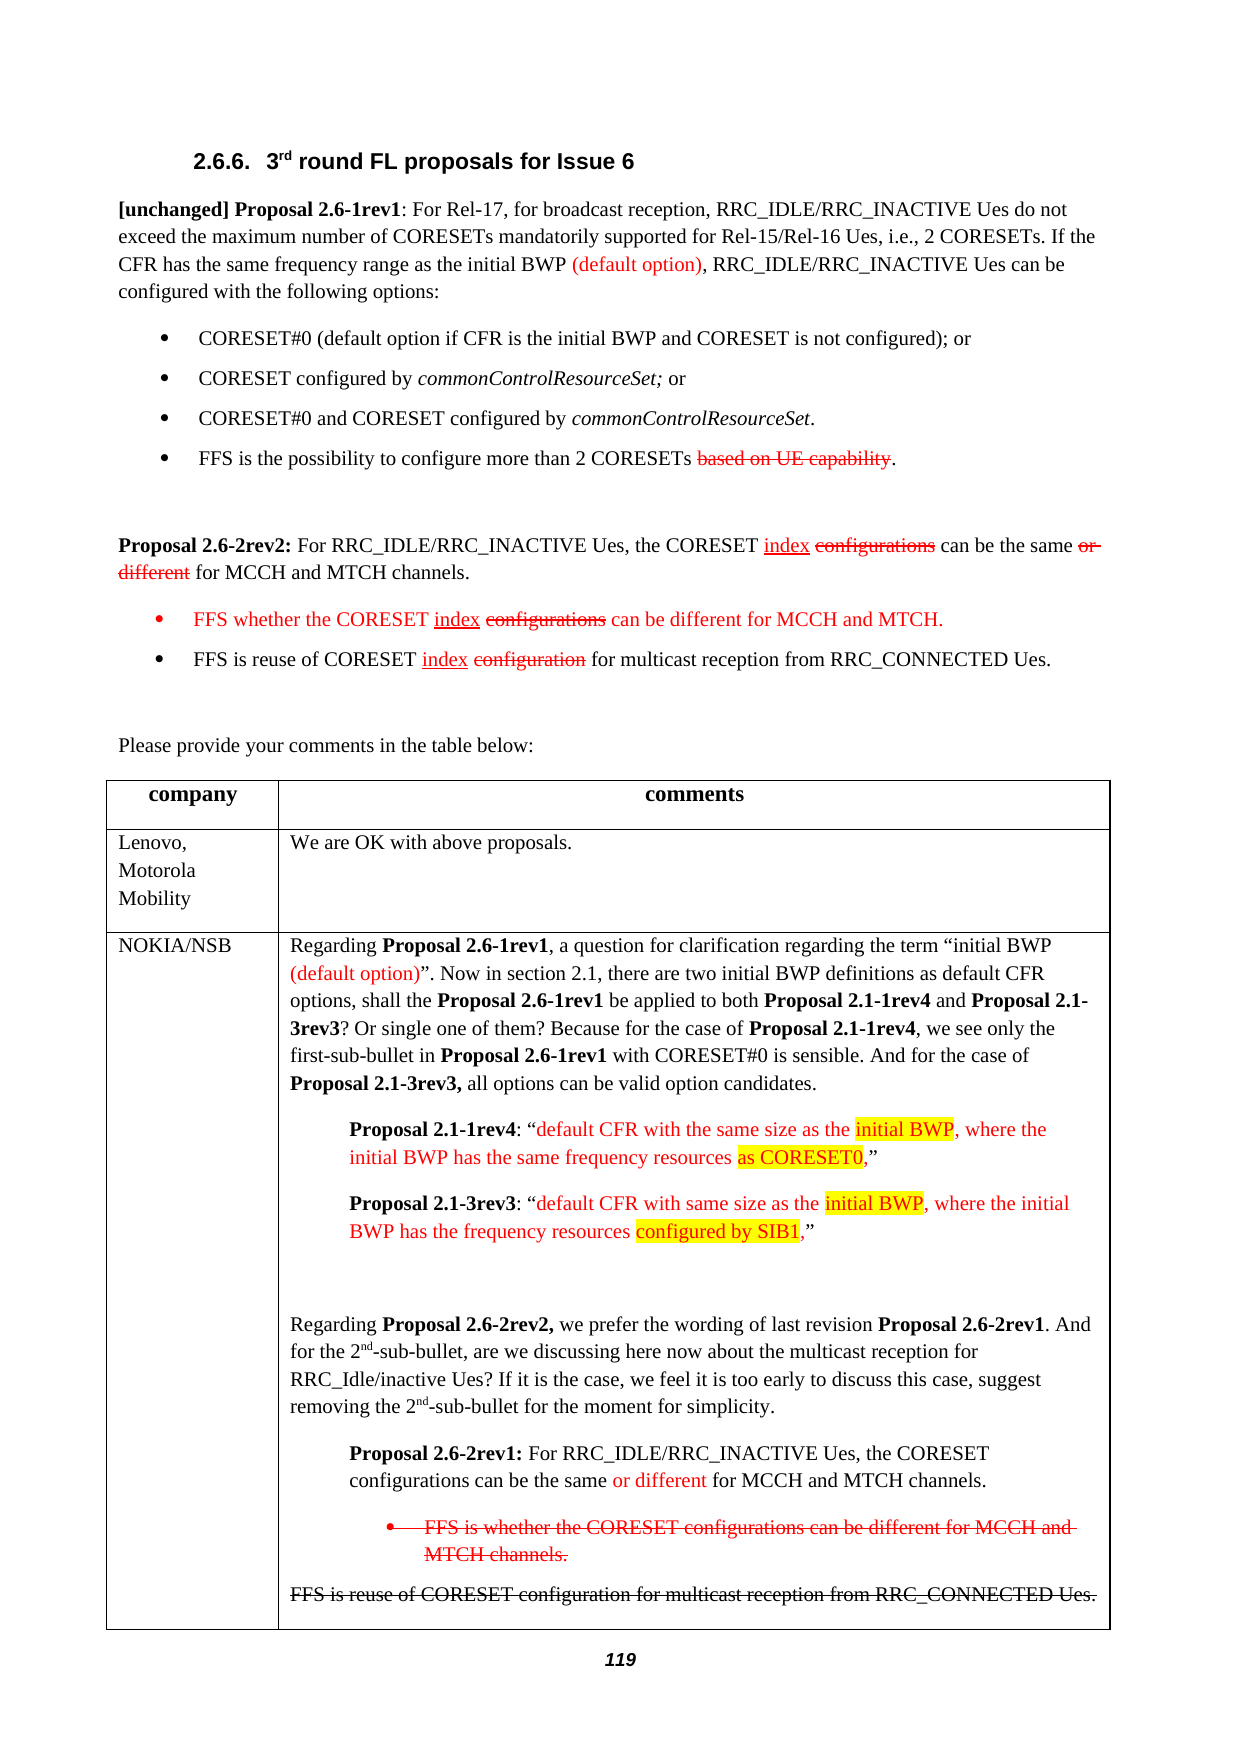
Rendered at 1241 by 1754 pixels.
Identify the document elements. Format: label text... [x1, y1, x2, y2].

table_cell We are OK with above proposals. [279, 830, 1109, 932]
table_header comments [279, 781, 1109, 829]
table_cell NOKIA/NSB [107, 933, 278, 1629]
subtitle 3rd round FL proposals for Issue 6 [193, 148, 1122, 174]
text [unchanged] Proposal 2.6-1rev1: For Rel-17, for broadcast reception, RRC_IDLE/RRC_INACTIVE Ues do not exceed the maximum number of CORESETs mandatorily supported for Rel-15/Rel-16 Ues, i.e., 2 CORESETs. If the CFR has the same frequency range as the initial BWP (default option), RRC_IDLE/RRC_INACTIVE Ues can be configured with the following options: [118, 197, 1122, 303]
list CORESET#0 (default option if CFR is the initial BWP and CORESET is not configured); or [161, 326, 1122, 350]
table_cell Regarding Proposal 2.6-1rev1, a question for clarification regarding the term “initial BWP (default option)”. Now in section 2.1, there are two initial BWP definitions as default CFR options, shall the Proposal 2.6-1rev1 be applied to both Proposal 2.1-1rev4 and Proposal 2.1-3rev3? Or single one of them? Because for the case of Proposal 2.1-1rev4, we see only the first-sub-bullet in Proposal 2.6-1rev1 with CORESET#0 is sensible. And for the case of Proposal 2.1-3rev3, all options can be valid option candidates. Proposal 2.1-1rev4: “default CFR with the same size as the initial BWP, where the initial BWP has the same frequency resources as CORESET0,” Proposal 2.1-3rev3: “default CFR with same size as the initial BWP, where the initial BWP has the frequency resources configured by SIB1,” Regarding Proposal 2.6-2rev2, we prefer the wording of last revision Proposal 2.6-2rev1. And for the 2nd-sub-bullet, are we discussing here now about the multicast reception for RRC_Idle/inactive Ues? If it is the case, we feel it is too early to discuss this case, suggest removing the 2nd-sub-bullet for the moment for simplicity. Proposal 2.6-2rev1: For RRC_IDLE/RRC_INACTIVE Ues, the CORESET configurations can be the same or different for MCCH and MTCH channels. FFS is whether the CORESET configurations can be different for MCCH and MTCH channels. FFS is reuse of CORESET configuration for multicast reception from RRC_CONNECTED Ues. [279, 933, 1109, 1629]
table_cell Lenovo, Motorola Mobility [107, 830, 278, 932]
text Proposal 2.6-2rev2: For RRC_IDLE/RRC_INACTIVE Ues, the CORESET index configurations can be the same or different for MCCH and MTCH channels. [118, 533, 1122, 584]
list FFS is reuse of CORESET index configuration for multicast reception from RRC_CONNECTED Ues. [156, 647, 1122, 671]
list CORESET configured by commonControlResourceSet; or [161, 366, 1122, 390]
list CORESET#0 and CORESET configured by commonControlResourceSet. [161, 406, 1122, 430]
table_header company [107, 781, 278, 829]
list FFS whether the CORESET index configurations can be different for MCCH and MTCH. [156, 607, 1122, 631]
text Please provide your comments in the table below: [118, 733, 1122, 757]
list FFS is the possibility to configure more than 2 CORESETs based on UE capability. [161, 446, 1122, 470]
